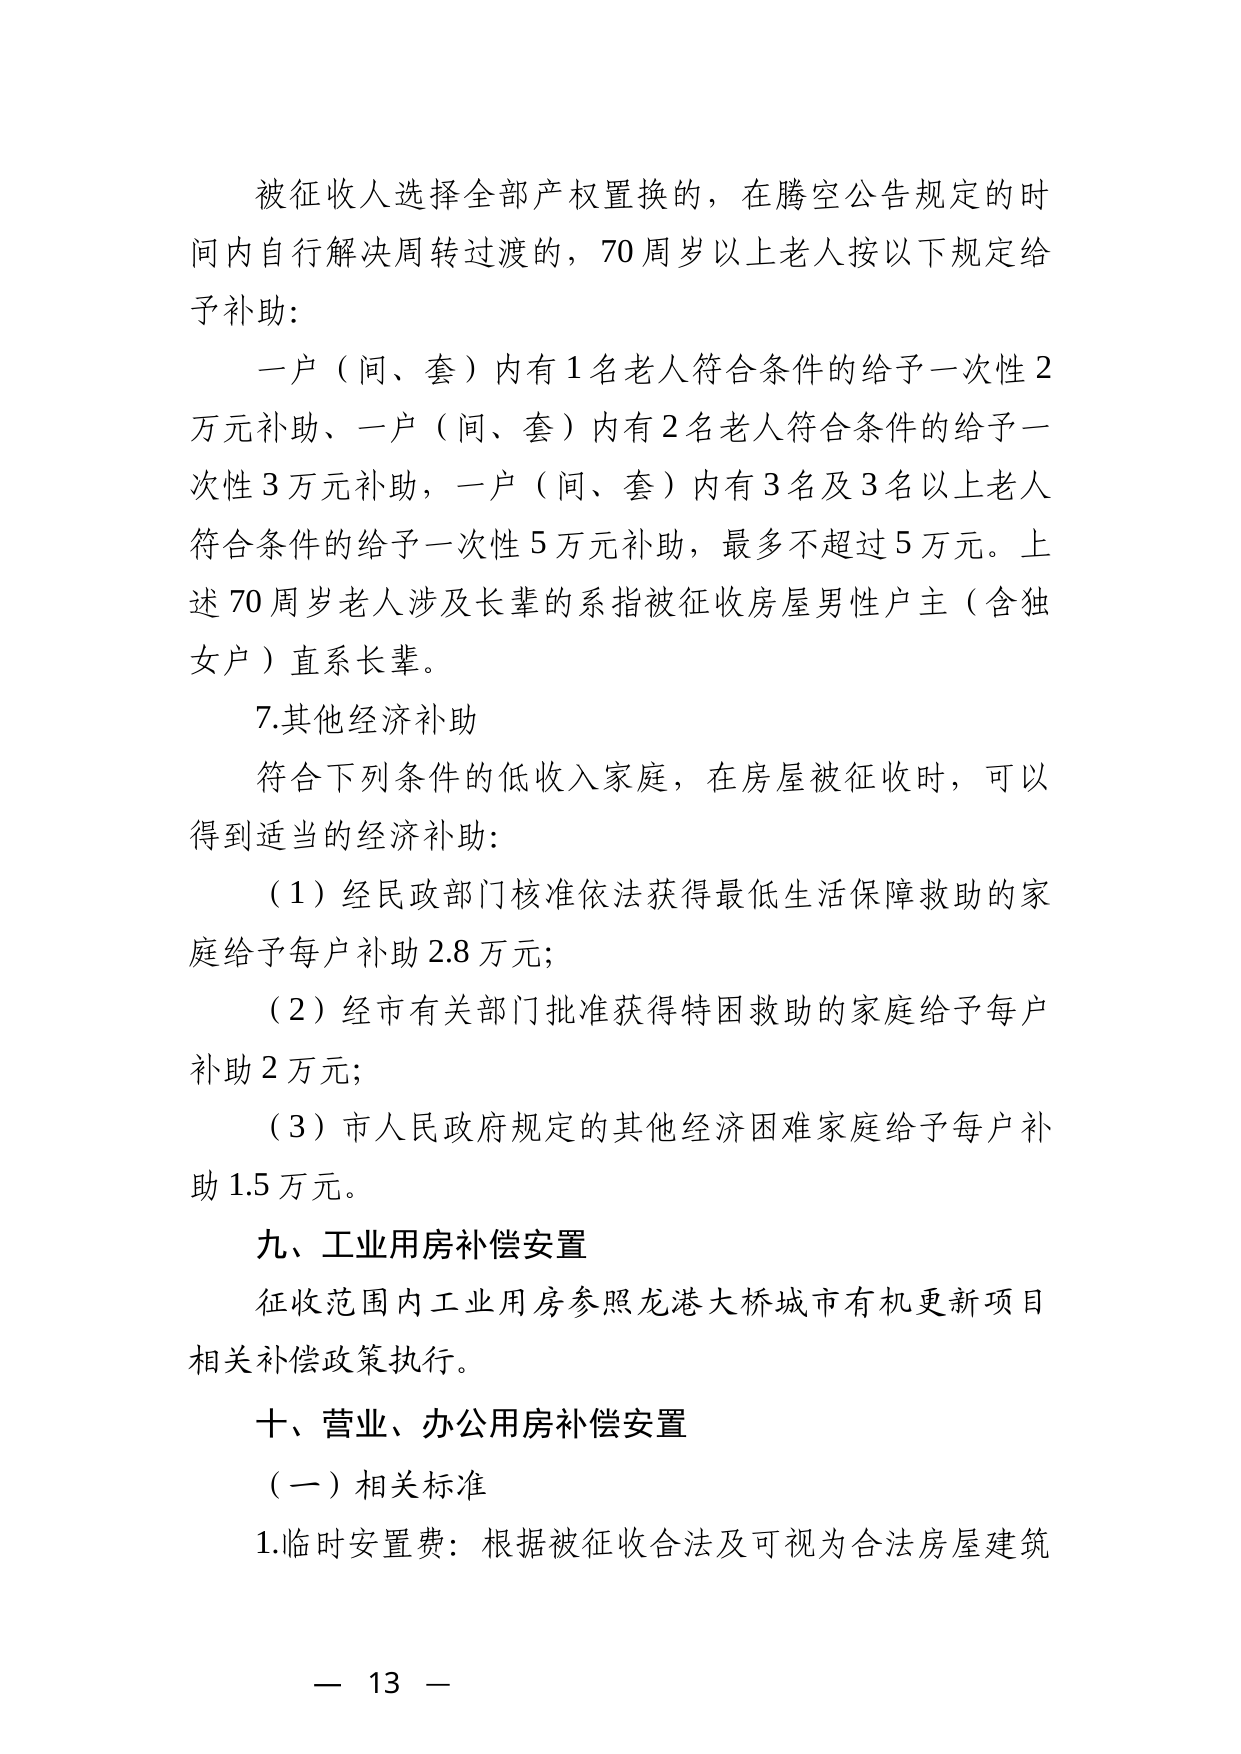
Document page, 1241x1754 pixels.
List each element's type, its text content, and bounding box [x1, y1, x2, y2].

text （1）经民政部门核准依法获得最低生活保障救助的家庭给予每户补助2.8万元； [188, 862, 1052, 979]
text 符合下列条件的低收入家庭，在房屋被征收时，可以得到适当的经济补助： [188, 746, 1052, 862]
text 十、营业、办公用房补偿安置 [188, 1387, 1052, 1454]
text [188, 1512, 1052, 1571]
text 九、工业用房补偿安置 [188, 1212, 1052, 1271]
text 征收范围内工业用房参照龙港大桥城市有机更新项目相关补偿政策执行。 [188, 1271, 1052, 1387]
text （3）市人民政府规定的其他经济困难家庭给予每户补助1.5万元。 [188, 1096, 1052, 1212]
text （2）经市有关部门批准获得特困救助的家庭给予每户补助2万元； [188, 979, 1052, 1096]
text 被征收人选择全部产权置换的，在腾空公告规定的时间内自行解决周转过渡的，70周岁以上老人按以下规定给予补助： [188, 162, 1052, 337]
text 7.其他经济补助 [188, 687, 1052, 746]
text （一）相关标准 [188, 1454, 1052, 1512]
text 一户（间、套）内有1名老人符合条件的给予一次性2万元补助、一户（间、套）内有2名老人符合条件的给予一次性3万元补助，一户（间、套）内有3名及3名以上老人符合条件的给予一次性5万元补助，最多不超过5万元。上述70周岁老人涉及长辈的系指被征收房屋男性户主（含独女户）直系长辈。 [188, 337, 1052, 687]
